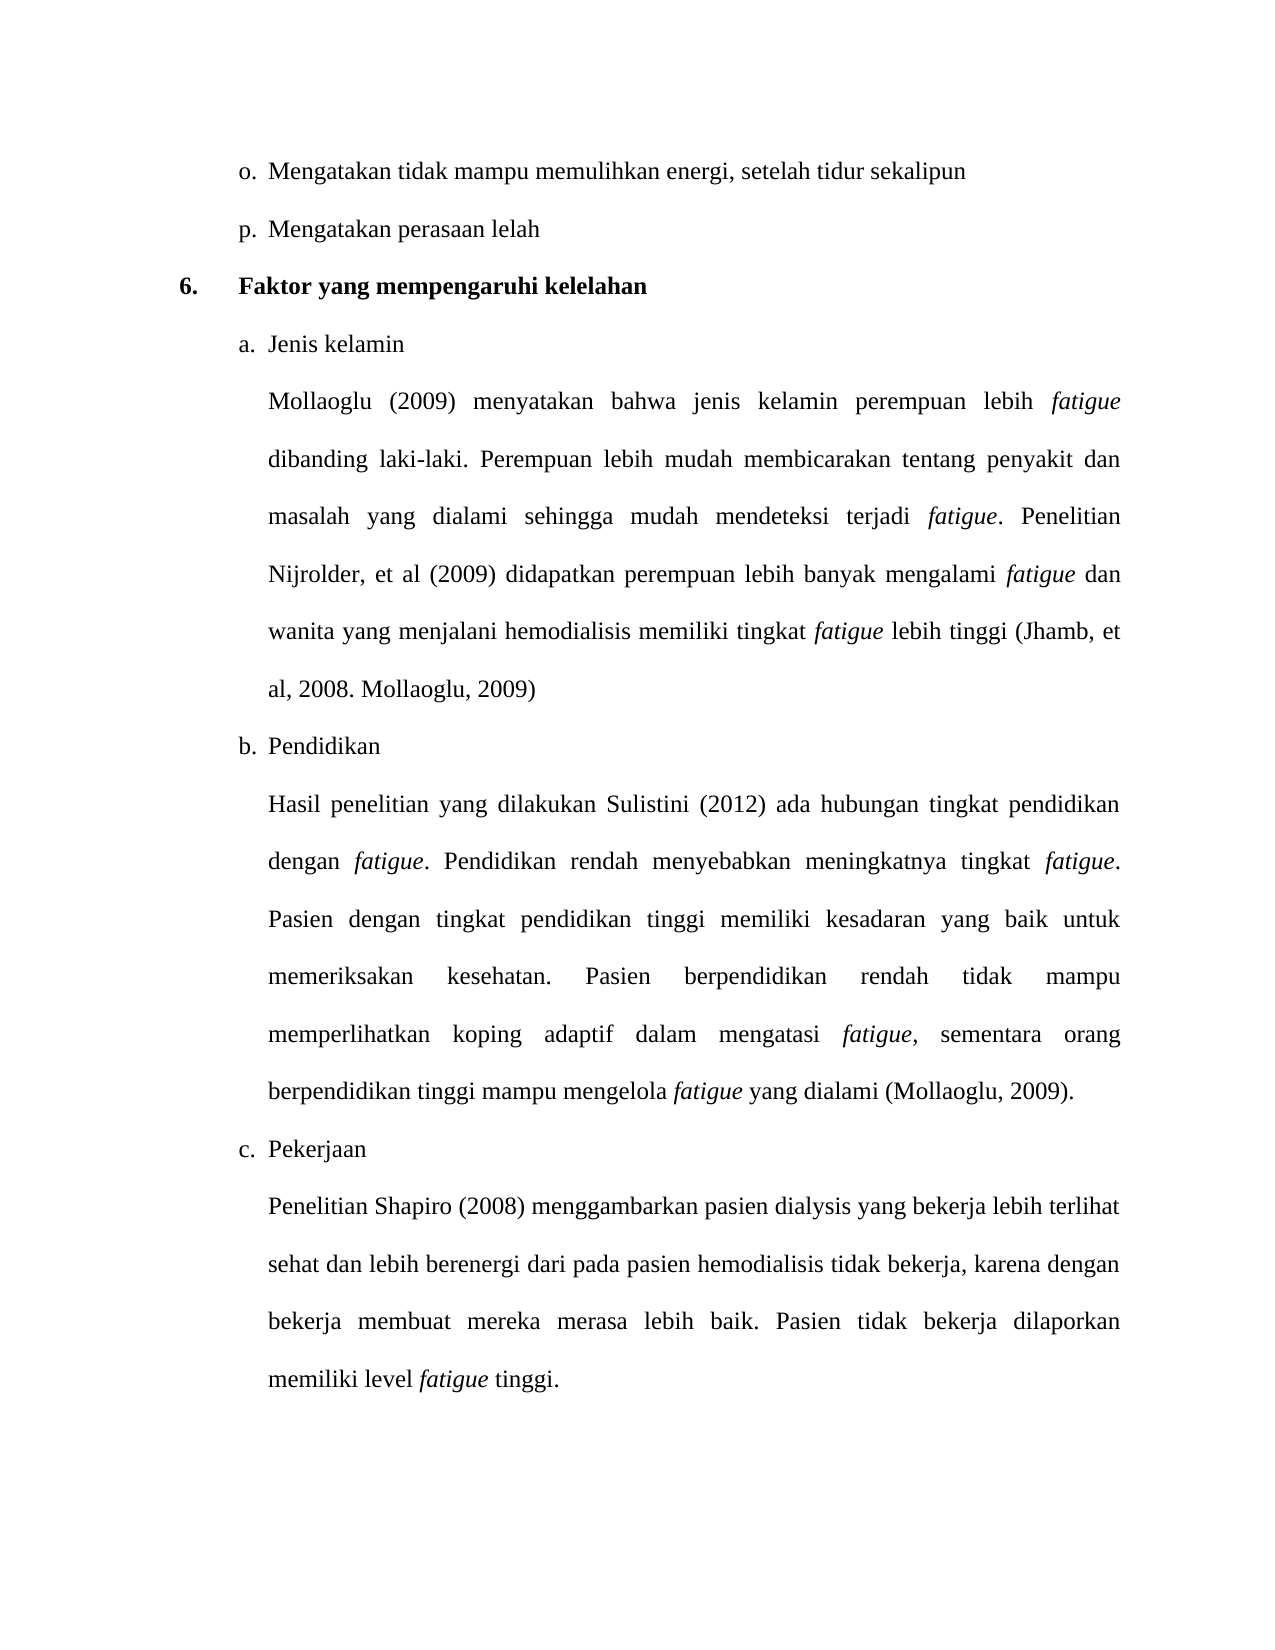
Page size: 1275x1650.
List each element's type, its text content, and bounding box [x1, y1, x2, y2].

list Pendidikan [238, 731, 1121, 760]
list Faktor yang mempengaruhi kelelahan [179, 271, 1121, 300]
list Penelitian Shapiro (2008) menggambarkan pasien dialysis yang bekerja lebih terlihat sehat dan lebih berenergi dari pada pasien hemodialisis tidak bekerja, karena dengan bekerja membuat mereka merasa lebih baik. Pasien tidak bekerja dilaporkan memiliki level fatigue tinggi. [268, 1191, 1121, 1392]
list Mengatakan tidak mampu memulihkan energi, setelah tidur sekalipun [238, 156, 1121, 185]
list Mollaoglu (2009) menyatakan bahwa jenis kelamin perempuan lebih fatigue dibanding laki-laki. Perempuan lebih mudah membicarakan tentang penyakit dan masalah yang dialami sehingga mudah mendeteksi terjadi fatigue. Penelitian Nijrolder, et al (2009) didapatkan perempuan lebih banyak mengalami fatigue dan wanita yang menjalani hemodialisis memiliki tingkat fatigue lebih tinggi (Jhamb, et al, 2008. Mollaoglu, 2009) [268, 386, 1121, 702]
list Pekerjaan [238, 1134, 1121, 1162]
list Hasil penelitian yang dilakukan Sulistini (2012) ada hubungan tingkat pendidikan dengan fatigue. Pendidikan rendah menyebabkan meningkatnya tingkat fatigue. Pasien dengan tingkat pendidikan tinggi memiliki kesadaran yang baik untuk memeriksakan kesehatan. Pasien berpendidikan rendah tidak mampu memperlihatkan koping adaptif dalam mengatasi fatigue, sementara orang berpendidikan tinggi mampu mengelola fatigue yang dialami (Mollaoglu, 2009). [268, 789, 1121, 1105]
list Jenis kelamin [238, 329, 1121, 357]
list Mengatakan perasaan lelah [238, 214, 1121, 242]
